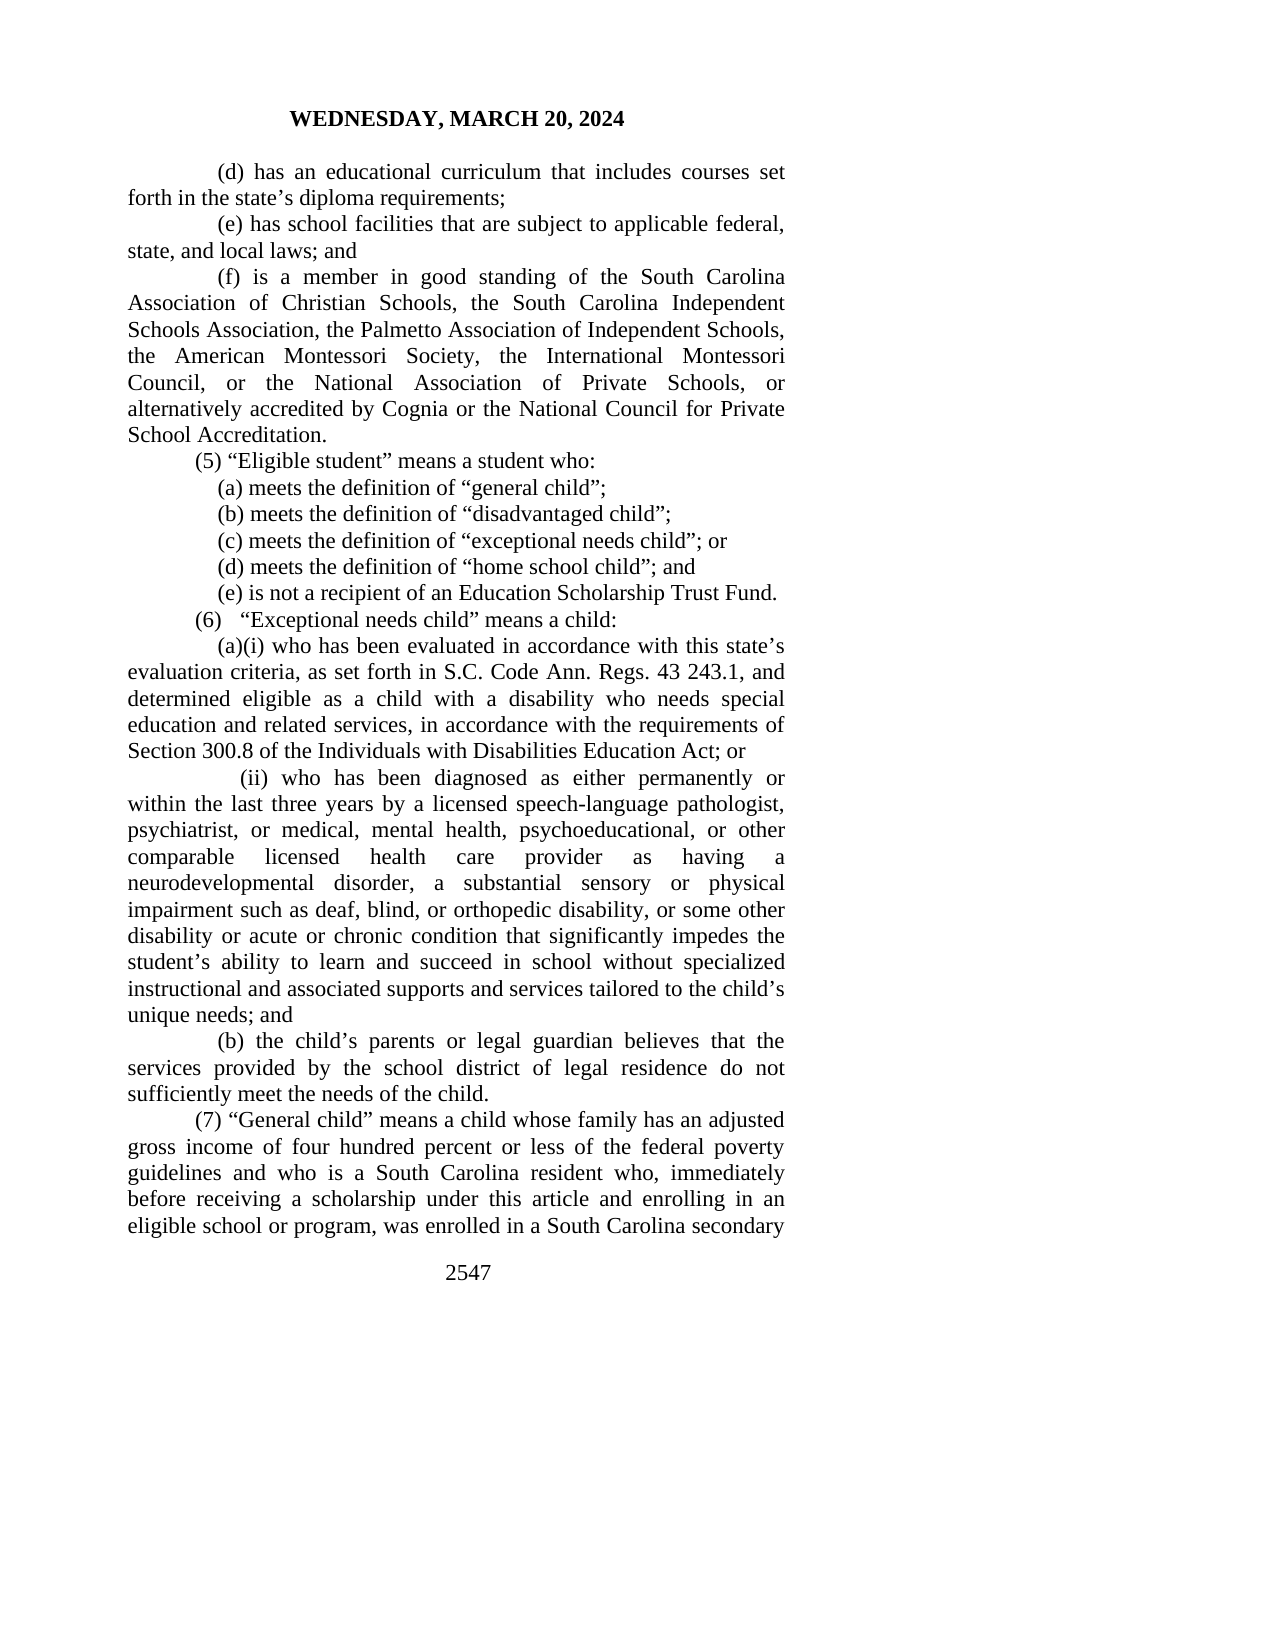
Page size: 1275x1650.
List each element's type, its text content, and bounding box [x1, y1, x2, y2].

text (b) the child’s parents or legal guardian believes that the services provided by the school district of legal residence do not sufficiently meet the needs of the child. [127, 1027, 786, 1106]
text (c) meets the definition of “exceptional needs child”; or [127, 527, 786, 553]
text (e) has school facilities that are subject to applicable federal, state, and local laws; and [127, 210, 786, 263]
text (6) “Exceptional needs child” means a child: [127, 606, 786, 632]
text (b) meets the definition of “disadvantaged child”; [127, 500, 786, 527]
text (e) is not a recipient of an Education Scholarship Trust Fund. [127, 579, 786, 606]
text (d) has an educational curriculum that includes courses set forth in the state’s diploma requirements; [127, 158, 786, 210]
text (d) meets the definition of “home school child”; and [127, 553, 786, 579]
text (a)(i) who has been evaluated in accordance with this state’s evaluation criteria, as set forth in S.C. Code Ann. Regs. 43 243.1, and determined eligible as a child with a disability who needs special education and related services, in accordance with the requirements of Section 300.8 of the Individuals with Disabilities Education Act; or [127, 632, 786, 764]
text (a) meets the definition of “general child”; [127, 474, 786, 500]
text (ii) who has been diagnosed as either permanently or within the last three years by a licensed speech-language pathologist, psychiatrist, or medical, mental health, psychoeducational, or other comparable licensed health care provider as having a neurodevelopmental disorder, a substantial sensory or physical impairment such as deaf, blind, or orthopedic disability, or some other disability or acute or chronic condition that significantly impedes the student’s ability to learn and succeed in school without specialized instructional and associated supports and services tailored to the child’s unique needs; and [127, 764, 786, 1027]
text (5) “Eligible student” means a student who: [127, 448, 786, 474]
text (f) is a member in good standing of the South Carolina Association of Christian Schools, the South Carolina Independent Schools Association, the Palmetto Association of Independent Schools, the American Montessori Society, the International Montessori Council, or the National Association of Private Schools, or alternatively accredited by Cognia or the National Council for Private School Accreditation. [127, 263, 786, 448]
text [127, 1106, 786, 1238]
